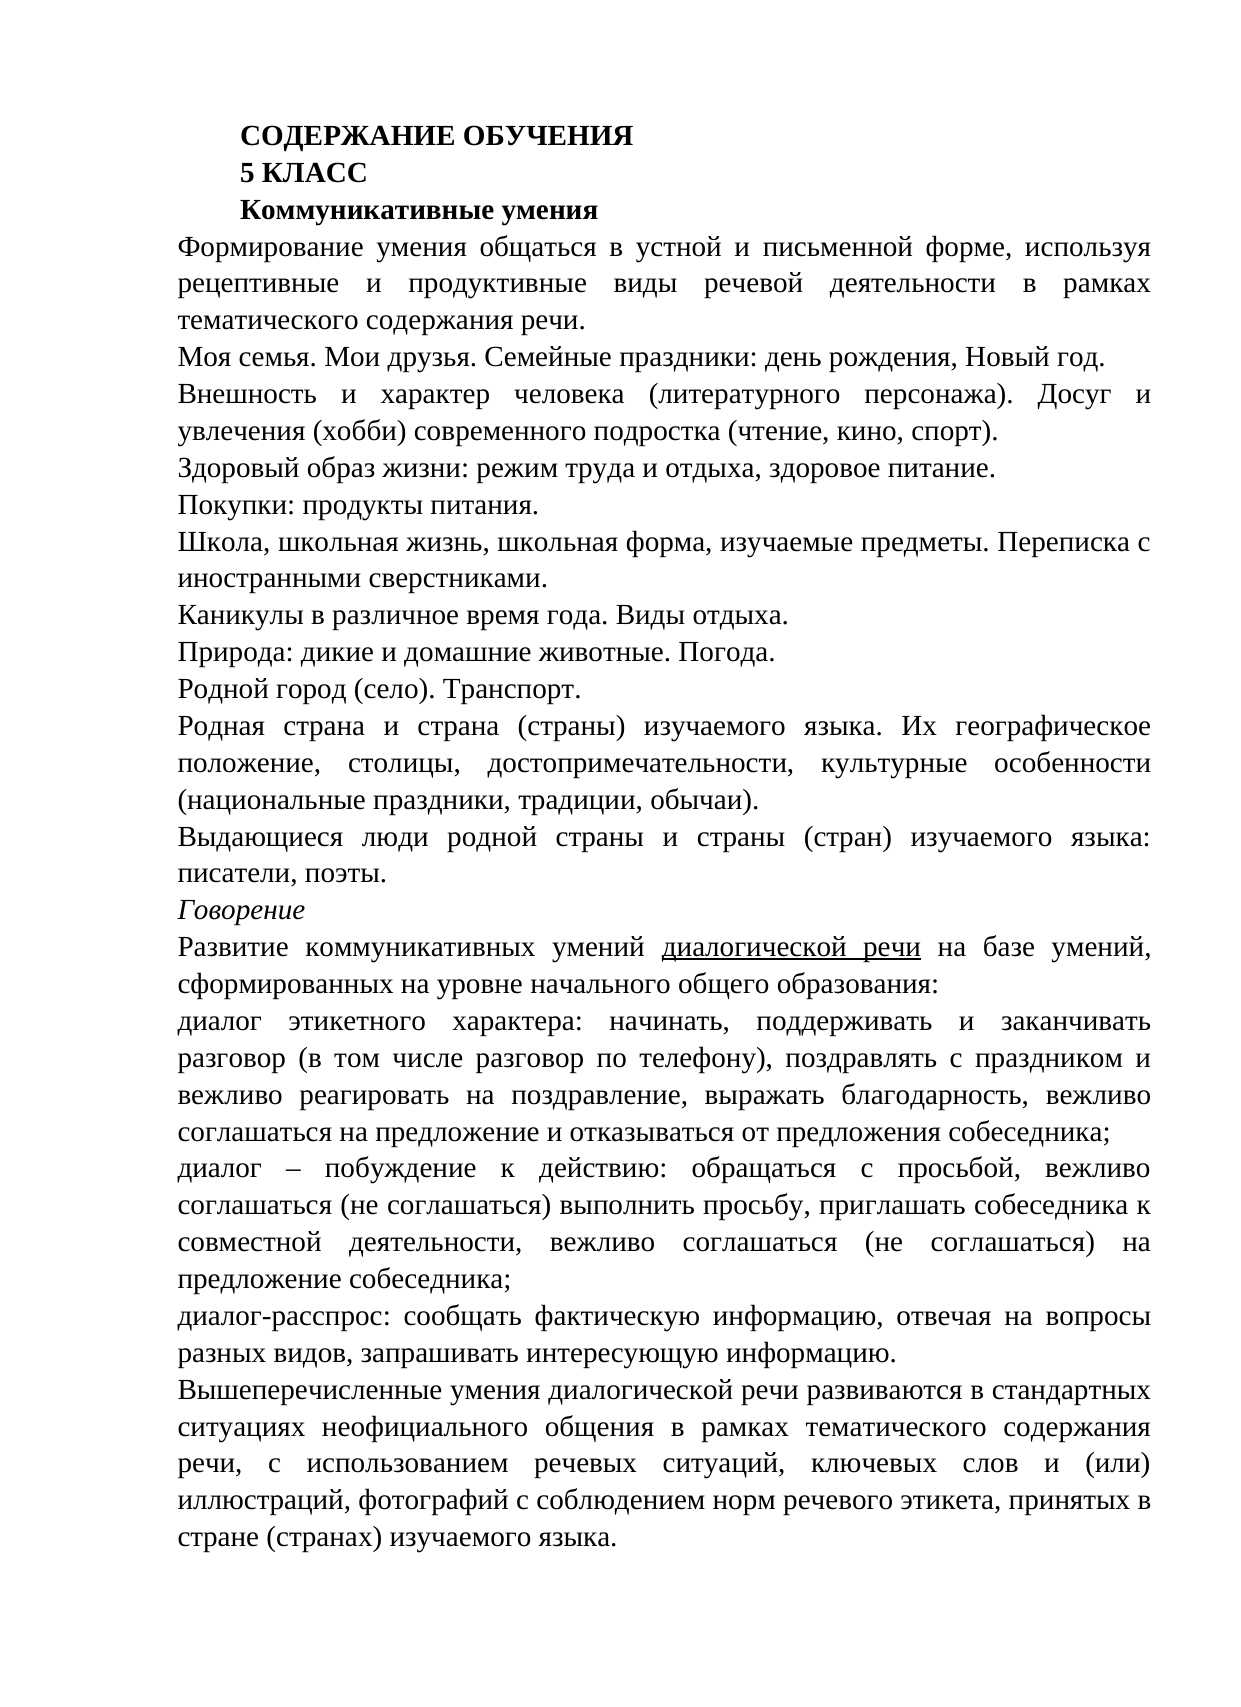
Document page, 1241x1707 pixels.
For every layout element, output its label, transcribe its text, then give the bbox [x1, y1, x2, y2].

text диалог этикетного характера: начинать, поддерживать и заканчивать разговор (в том числе разговор по телефону), поздравлять с праздником и вежливо реагировать на поздравление, выражать благодарность, вежливо соглашаться на предложение и отказываться от предложения собеседника; [177, 1003, 1152, 1147]
text Родной город (село). Транспорт. [177, 671, 1152, 705]
text 5 КЛАСС [177, 155, 1152, 188]
text Коммуникативные умения [177, 192, 1152, 225]
text Моя семья. Мои друзья. Семейные праздники: день рождения, Новый год. [177, 339, 1152, 373]
text Говорение [177, 892, 1152, 926]
text Школа, школьная жизнь, школьная форма, изучаемые предметы. Переписка с иностранными сверстниками. [177, 524, 1152, 594]
text диалог – побуждение к действию: обращаться с просьбой, вежливо соглашаться (не соглашаться) выполнить просьбу, приглашать собеседника к совместной деятельности, вежливо соглашаться (не соглашаться) на предложение собеседника; [177, 1151, 1152, 1295]
text Выдающиеся люди родной страны и страны (стран) изучаемого языка: писатели, поэты. [177, 819, 1152, 889]
text диалог-расспрос: сообщать фактическую информацию, отвечая на вопросы разных видов, запрашивать интересующую информацию. [177, 1298, 1152, 1368]
text Здоровый образ жизни: режим труда и отдыха, здоровое питание. [177, 450, 1152, 483]
text Природа: дикие и домашние животные. Погода. [177, 634, 1152, 668]
text Вышеперечисленные умения диалогической речи развиваются в стандартных ситуациях неофициального общения в рамках тематического содержания речи, с использованием речевых ситуаций, ключевых слов и (или) иллюстраций, фотографий с соблюдением норм речевого этикета, принятых в стране (странах) изучаемого языка. [177, 1372, 1152, 1553]
text Формирование умения общаться в устной и письменной форме, используя рецептивные и продуктивные виды речевой деятельности в рамках тематического содержания речи. [177, 229, 1152, 336]
text СОДЕРЖАНИЕ ОБУЧЕНИЯ [177, 118, 1152, 152]
text Родная страна и страна (страны) изучаемого языка. Их географическое положение, столицы, достопримечательности, культурные особенности (национальные праздники, традиции, обычаи). [177, 708, 1152, 815]
text Внешность и характер человека (литературного персонажа). Досуг и увлечения (хобби) современного подростка (чтение, кино, спорт). [177, 376, 1152, 447]
text Каникулы в различное время года. Виды отдыха. [177, 597, 1152, 631]
text Развитие коммуникативных умений диалогической речи на базе умений, сформированных на уровне начального общего образования: [177, 929, 1152, 1000]
text Покупки: продукты питания. [177, 487, 1152, 520]
